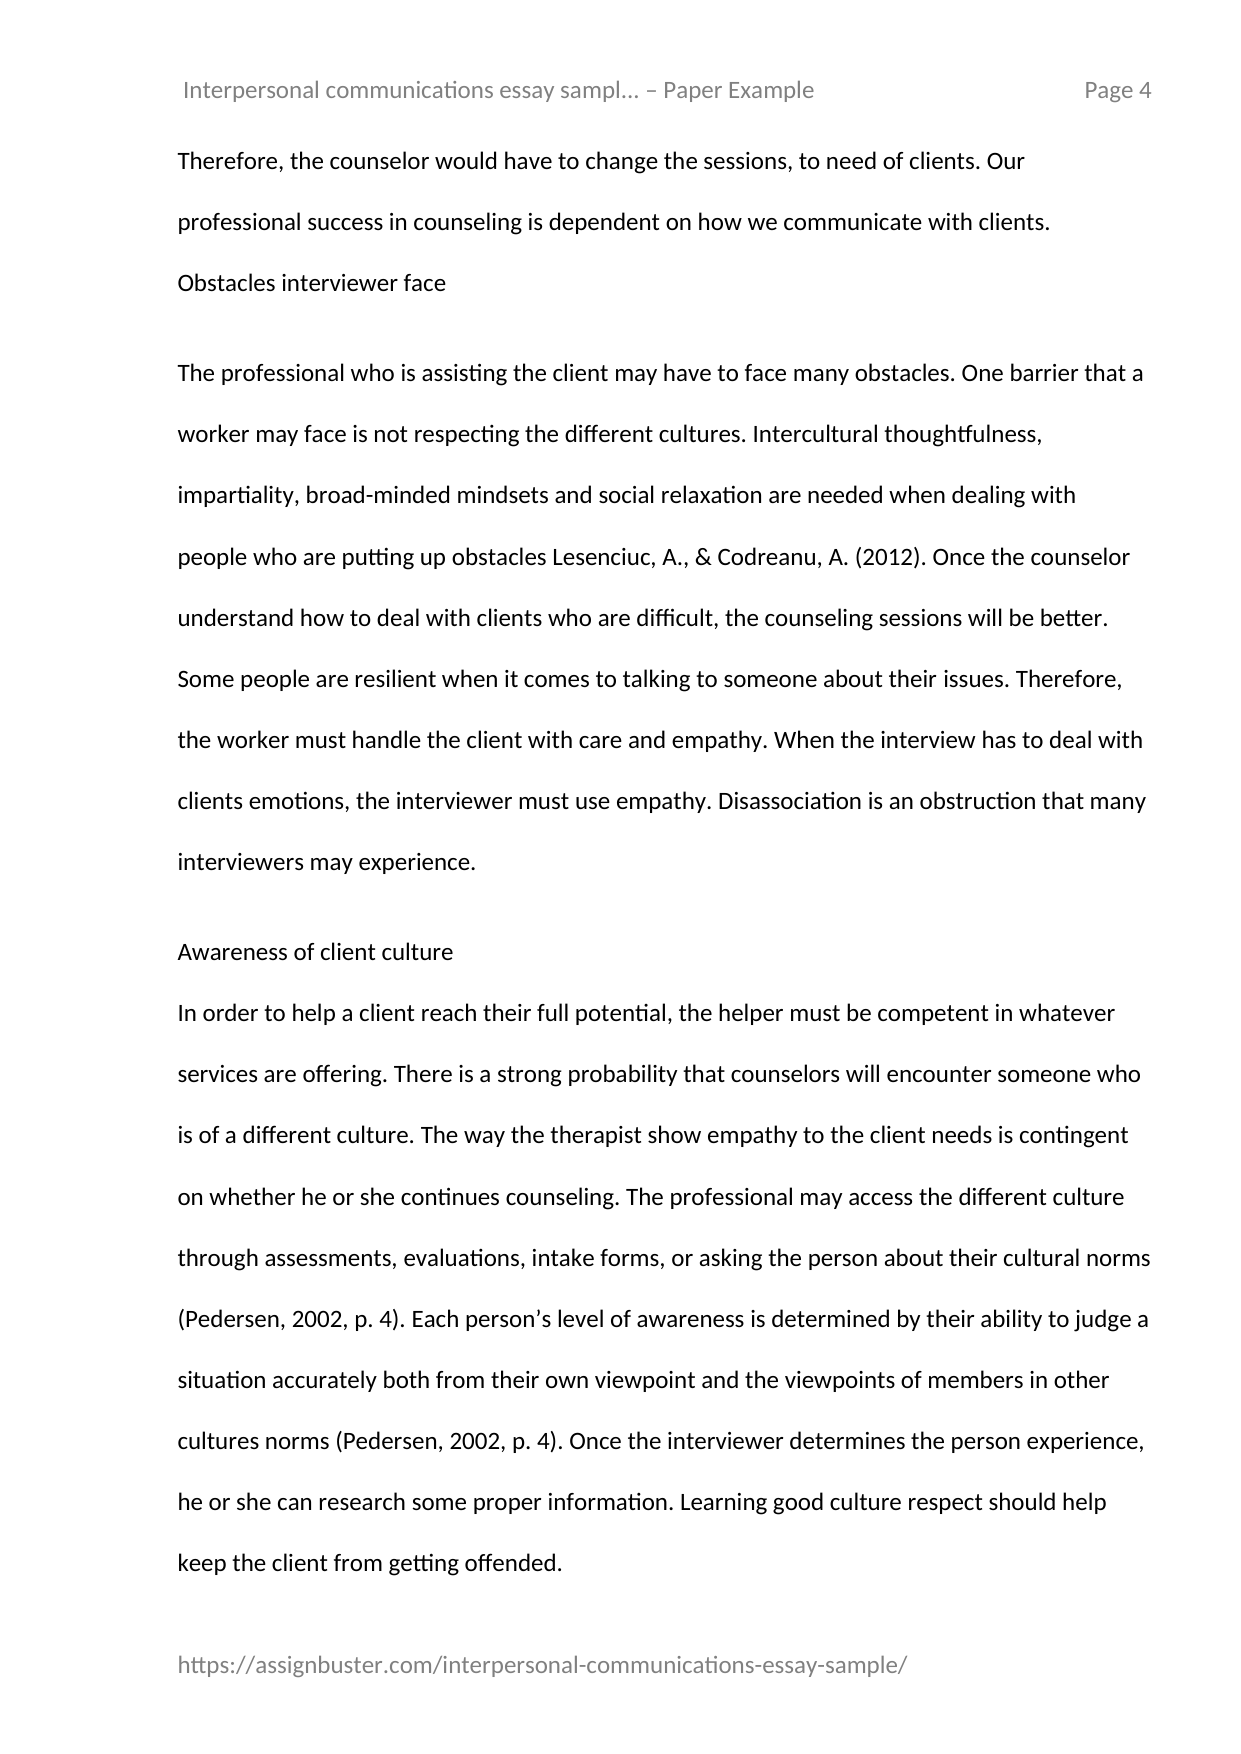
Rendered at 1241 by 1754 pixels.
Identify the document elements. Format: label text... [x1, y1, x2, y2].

text The professional who is assisting the client may have to face many obstacles. One barrier that a worker may face is not respecting the different cultures. Intercultural thoughtfulness, impartiality, broad-minded mindsets and social relaxation are needed when dealing with people who are putting up obstacles Lesenciuc, A., & Codreanu, A. (2012). Once the counselor understand how to deal with clients who are difficult, the counseling sessions will be better. Some people are resilient when it comes to talking to someone about their issues. Therefore, the worker must handle the client with care and empathy. When the interview has to deal with clients emotions, the interviewer must use empathy. Disassociation is an obstruction that many interviewers may experience. [177, 358, 1152, 876]
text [177, 145, 1152, 298]
text Awareness of client culture In order to help a client reach their full potential, the helper must be competent in whatever services are offering. There is a strong probability that counselors will encounter someone who is of a different culture. The way the therapist show empathy to the client needs is contingent on whether he or she continues counseling. The professional may access the different culture through assessments, evaluations, intake forms, or asking the person about their cultural norms (Pedersen, 2002, p. 4). Each person’s level of awareness is determined by their ability to judge a situation accurately both from their own viewpoint and the viewpoints of members in other cultures norms (Pedersen, 2002, p. 4). Once the interviewer determines the person experience, he or she can research some proper information. Learning good culture respect should help keep the client from getting offended. [177, 936, 1152, 1577]
